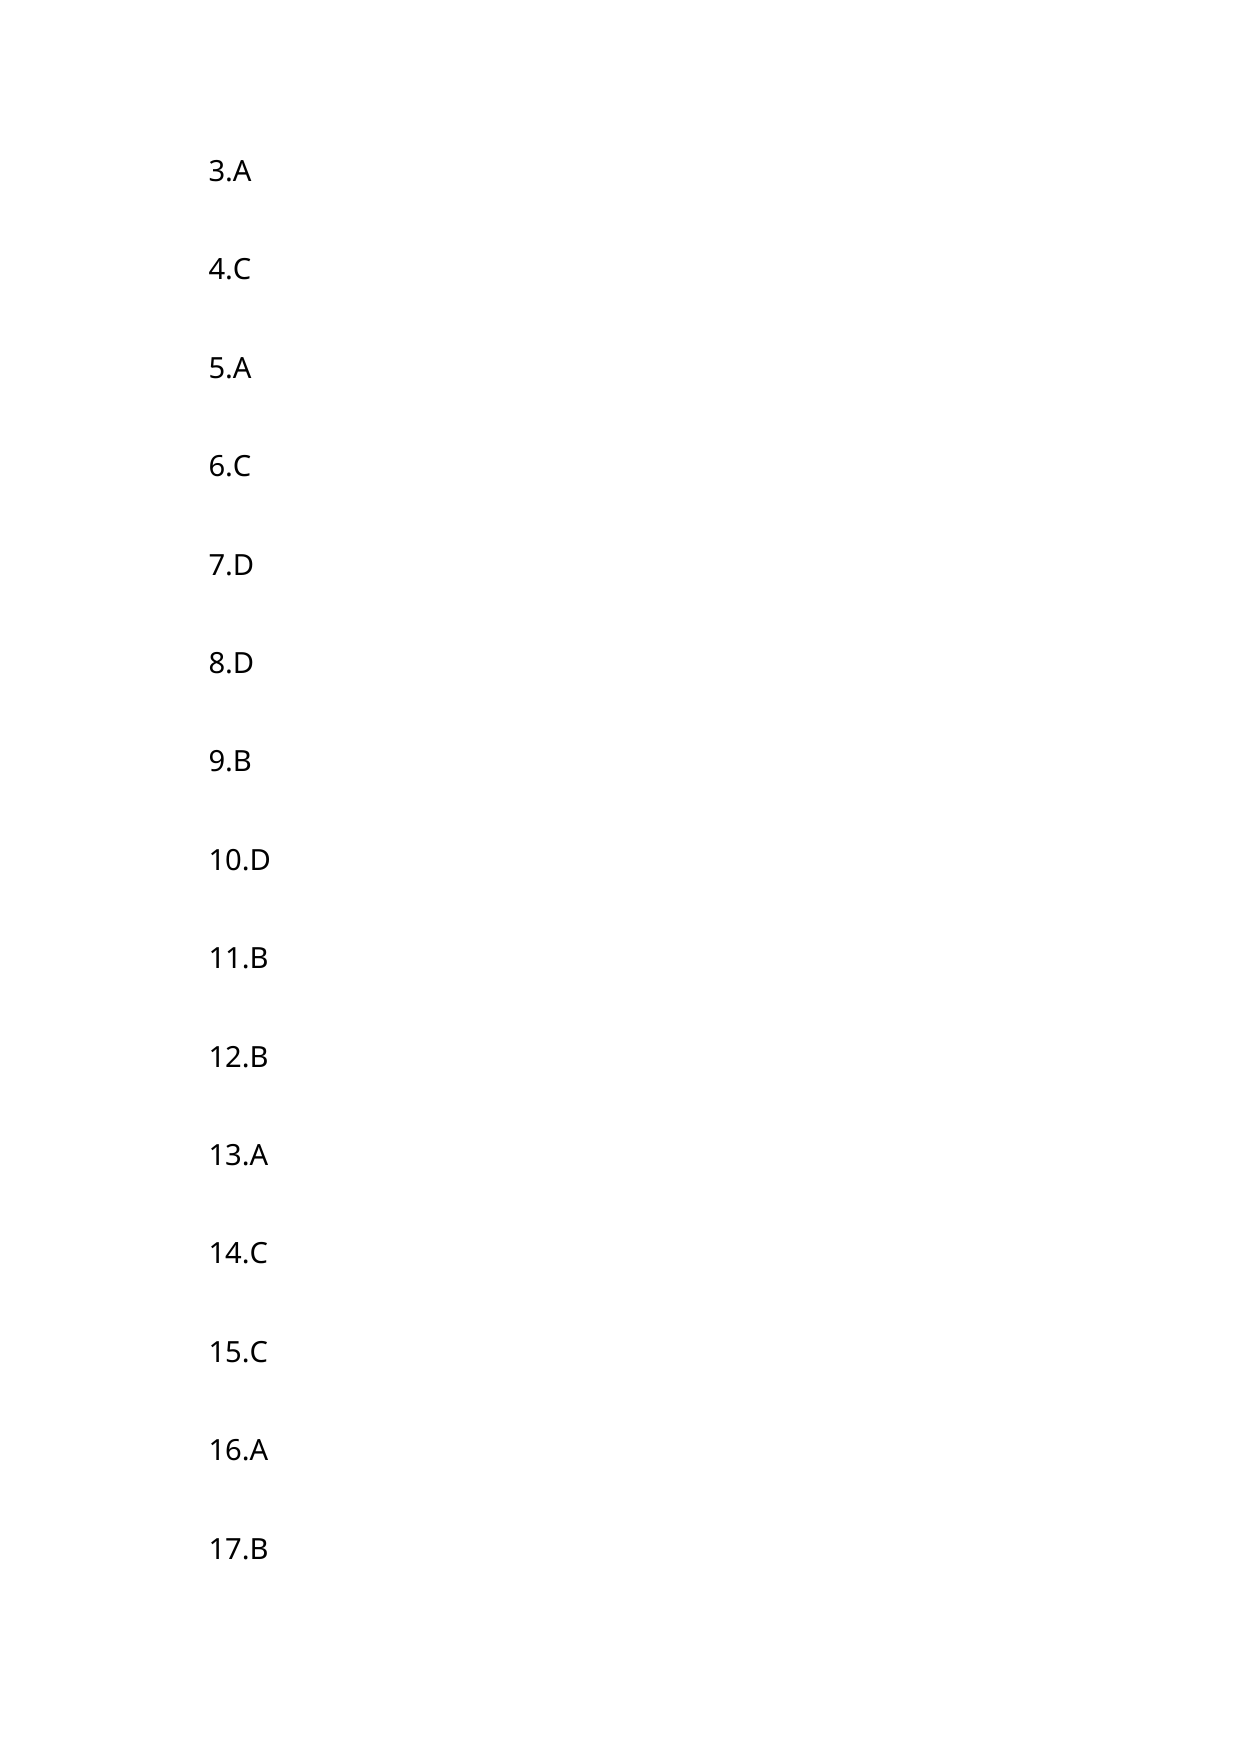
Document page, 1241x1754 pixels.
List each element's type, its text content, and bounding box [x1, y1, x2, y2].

text 3.A [150, 150, 1090, 190]
text 15.C [150, 1331, 1090, 1371]
text 11.B [150, 937, 1090, 977]
text 17.B [150, 1528, 1090, 1568]
text 12.B [150, 1036, 1090, 1076]
text 8.D [150, 642, 1090, 682]
text 13.A [150, 1134, 1090, 1174]
text 7.D [150, 544, 1090, 583]
text 16.A [150, 1430, 1090, 1469]
text 9.B [150, 741, 1090, 780]
text 6.C [150, 445, 1090, 485]
text 10.D [150, 839, 1090, 879]
text 4.C [150, 248, 1090, 288]
text 14.C [150, 1233, 1090, 1272]
text 5.A [150, 347, 1090, 387]
